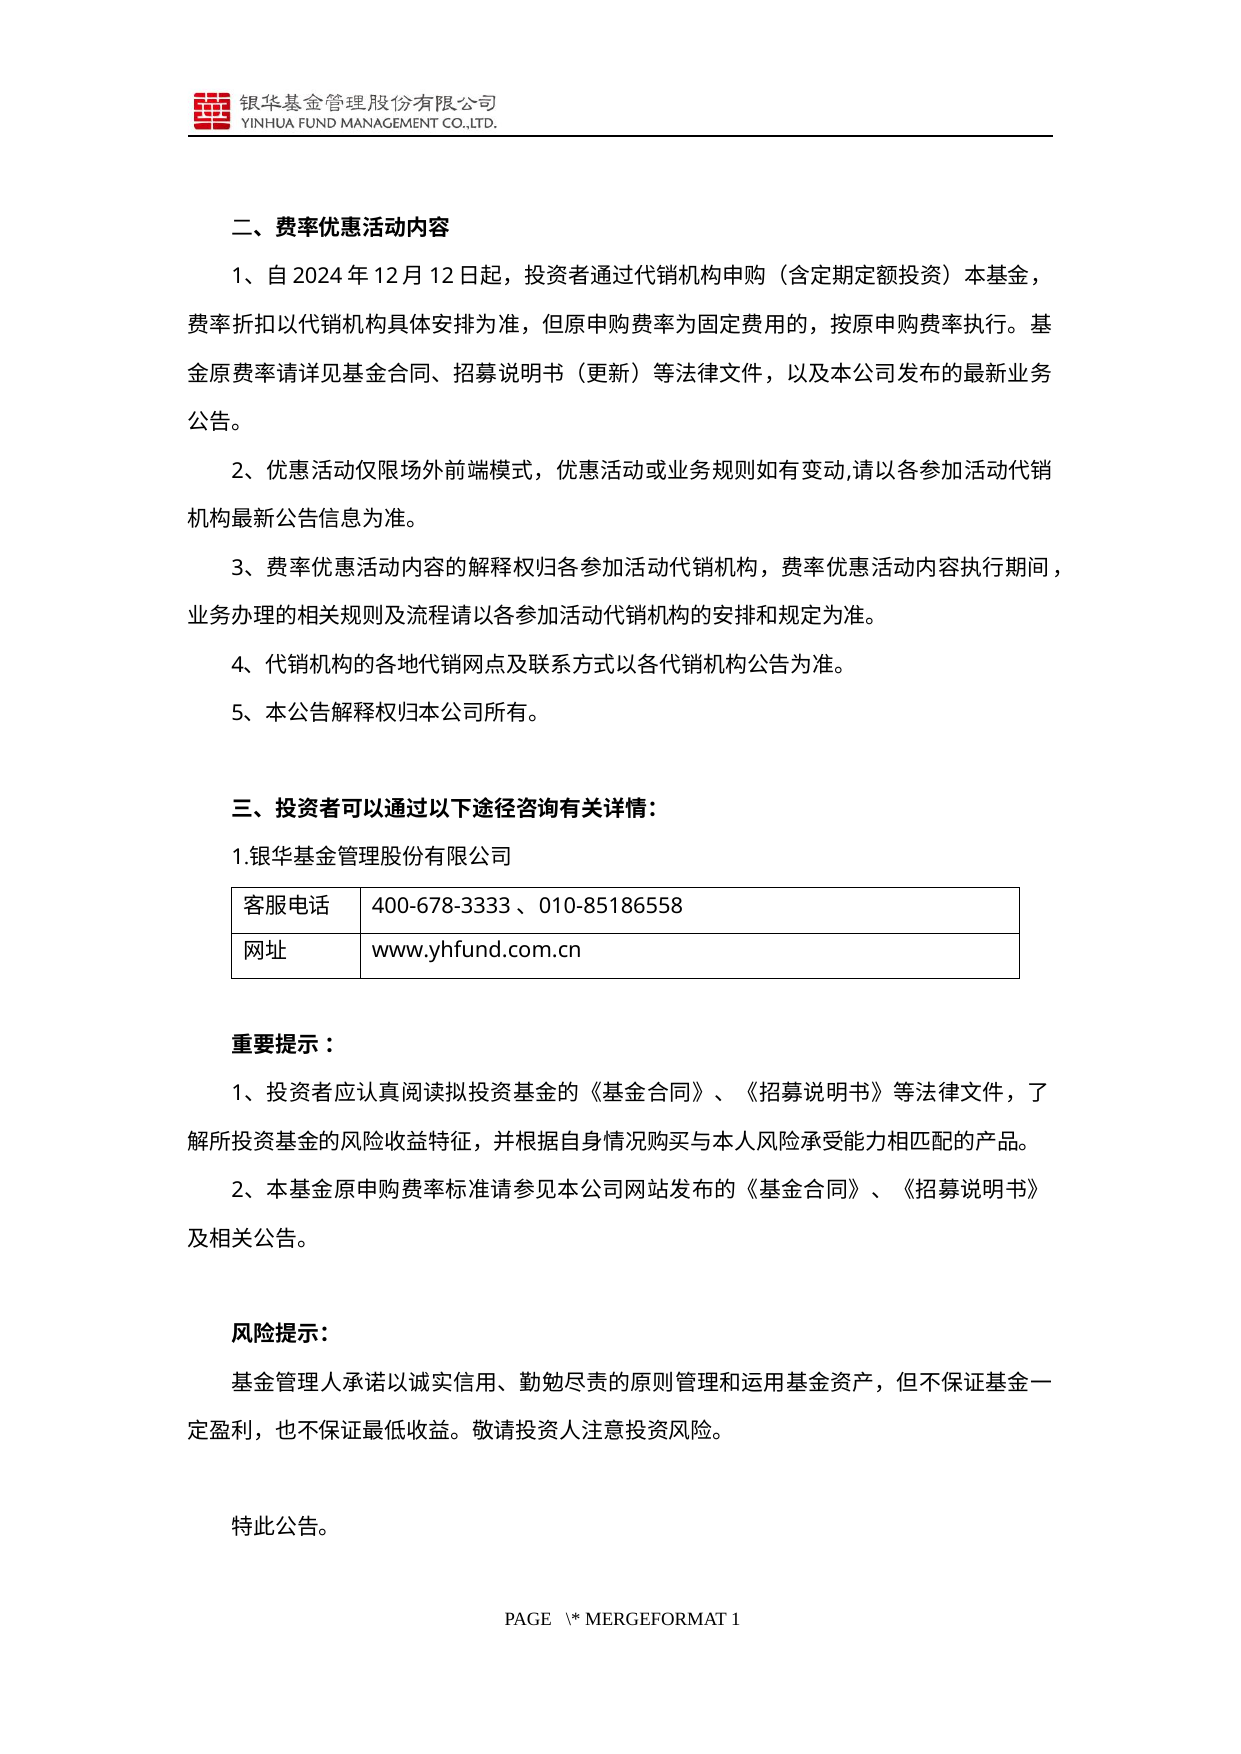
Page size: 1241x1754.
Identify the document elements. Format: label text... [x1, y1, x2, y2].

text 基金管理人承诺以诚实信用、勤勉尽责的原则管理和运用基金资产，但不保证基金一定盈利，也不保证最低收益。敬请投资人注意投资风险。 [187, 1364, 1053, 1446]
text 二、费率优惠活动内容 [187, 209, 1053, 242]
text 1、投资者应认真阅读拟投资基金的《基金合同》、《招募说明书》等法律文件，了解所投资基金的风险收益特征，并根据自身情况购买与本人风险承受能力相匹配的产品。 [187, 1074, 1053, 1156]
table_cell www.yhfund.com.cn [361, 934, 1019, 978]
text 5、本公告解释权归本公司所有。 [187, 695, 1053, 727]
list 1.银华基金管理股份有限公司 [187, 839, 1053, 871]
text 4、代销机构的各地代销网点及联系方式以各代销机构公告为准。 [187, 646, 1053, 679]
table_header 客服电话 [232, 888, 360, 932]
table_header 400-678-3333 、010-85186558 [361, 888, 1019, 932]
text 特此公告。 [187, 1509, 1053, 1541]
text 2、优惠活动仅限场外前端模式，优惠活动或业务规则如有变动,请以各参加活动代销机构最新公告信息为准。 [187, 452, 1053, 533]
table_cell 网址 [232, 934, 360, 978]
picture [187, 88, 504, 133]
text 1、自2024年12月12日起，投资者通过代销机构申购（含定期定额投资）本基金，费率折扣以代销机构具体安排为准，但原申购费率为固定费用的，按原申购费率执行。基金原费率请详见基金合同、招募说明书（更新）等法律文件，以及本公司发布的最新业务公告。 [187, 258, 1053, 436]
text 2、本基金原申购费率标准请参见本公司网站发布的《基金合同》、《招募说明书》及相关公告。 [187, 1172, 1053, 1253]
text 3、费率优惠活动内容的解释权归各参加活动代销机构，费率优惠活动内容执行期间，业务办理的相关规则及流程请以各参加活动代销机构的安排和规定为准。 [187, 549, 1053, 631]
text 重要提示 ： [187, 1026, 1053, 1059]
text 风险提示： [187, 1316, 1053, 1348]
text 三、投资者可以通过以下途径咨询有关详情： [187, 791, 1053, 823]
